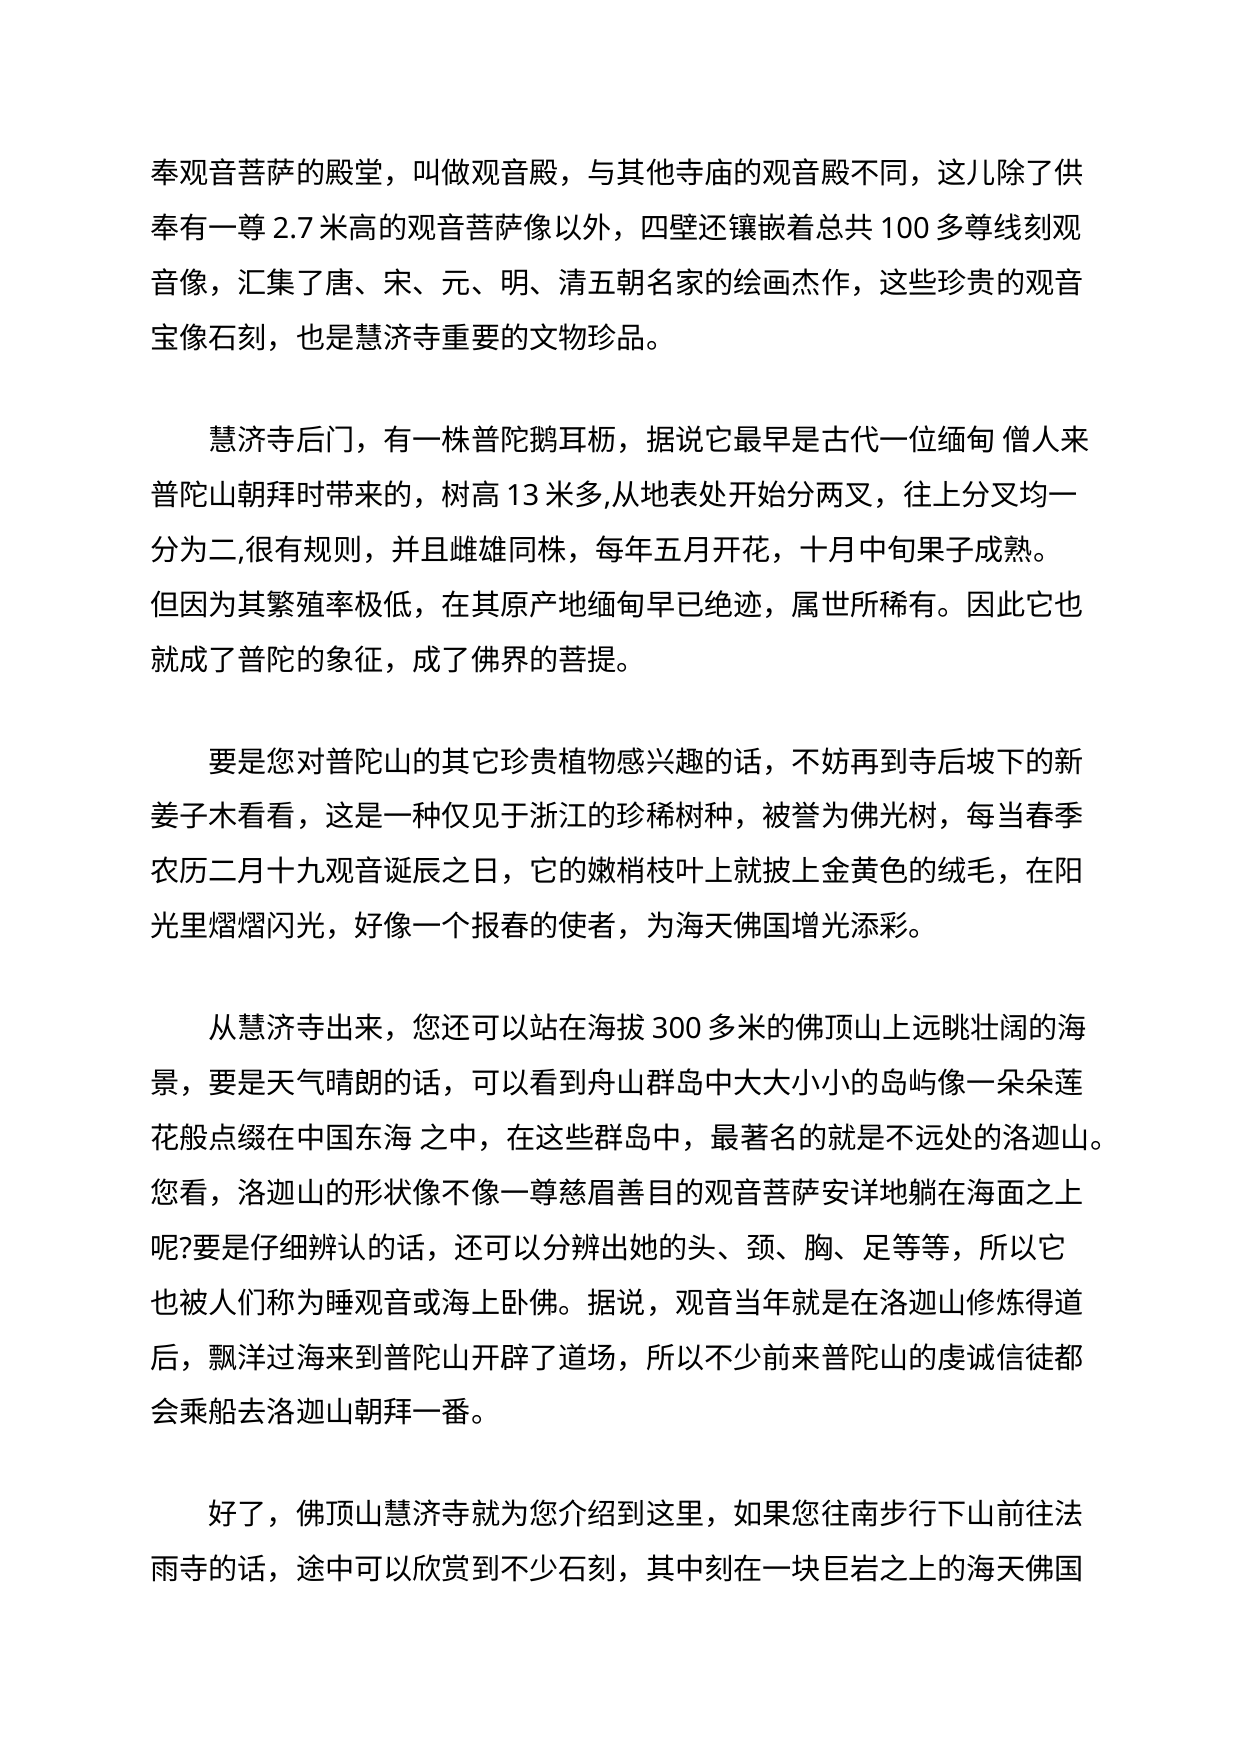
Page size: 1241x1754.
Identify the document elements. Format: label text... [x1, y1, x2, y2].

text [150, 150, 1090, 357]
text 从慧济寺出来，您还可以站在海拔300多米的佛顶山上远眺壮阔的海景，要是天气晴朗的话，可以看到舟山群岛中大大小小的岛屿像一朵朵莲花般点缀在中国东海 之中，在这些群岛中，最著名的就是不远处的洛迦山。您看，洛迦山的形状像不像一尊慈眉善目的观音菩萨安详地躺在海面之上呢?要是仔细辨认的话，还可以分辨出她的头、颈、胸、足等等，所以它也被人们称为睡观音或海上卧佛。据说，观音当年就是在洛迦山修炼得道后，飘洋过海来到普陀山开辟了道场，所以不少前来普陀山的虔诚信徒都会乘船去洛迦山朝拜一番。 [150, 1004, 1090, 1431]
text 慧济寺后门，有一株普陀鹅耳枥，据说它最早是古代一位缅甸 僧人来普陀山朝拜时带来的，树高13米多,从地表处开始分两叉，往上分叉均一分为二,很有规则，并且雌雄同株，每年五月开花，十月中旬果子成熟。但因为其繁殖率极低，在其原产地缅甸早已绝迹，属世所稀有。因此它也就成了普陀的象征，成了佛界的菩提。 [150, 417, 1090, 679]
text 要是您对普陀山的其它珍贵植物感兴趣的话，不妨再到寺后坡下的新姜子木看看，这是一种仅见于浙江的珍稀树种，被誉为佛光树，每当春季农历二月十九观音诞辰之日，它的嫩梢枝叶上就披上金黄色的绒毛，在阳光里熠熠闪光，好像一个报春的使者，为海天佛国增光添彩。 [150, 738, 1090, 945]
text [150, 1491, 1090, 1588]
